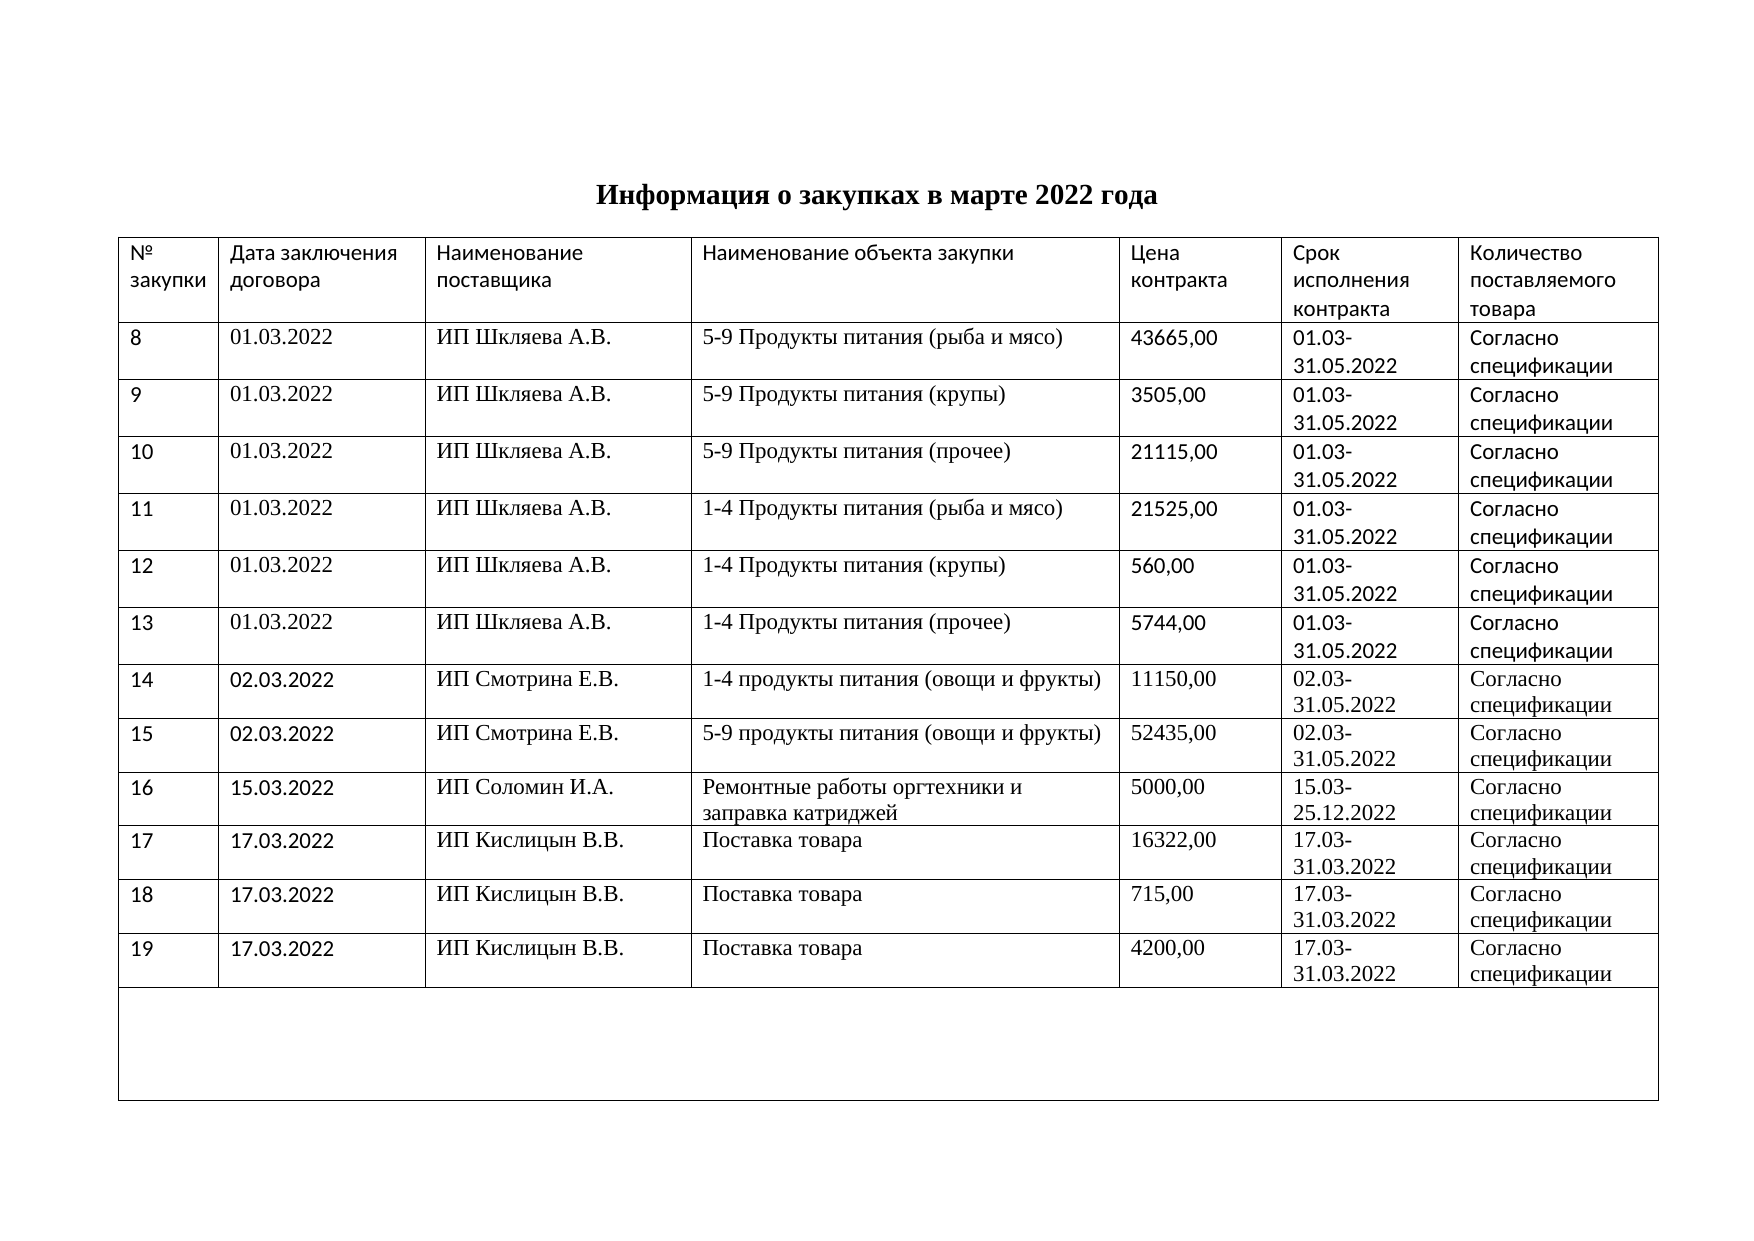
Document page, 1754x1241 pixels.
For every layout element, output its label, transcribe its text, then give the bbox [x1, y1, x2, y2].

table_cell 4200,00 [1120, 934, 1281, 987]
table_cell Согласно спецификации [1459, 934, 1658, 987]
table_header № закупки [119, 238, 218, 322]
table_cell 02.03-31.05.2022 [1282, 719, 1458, 772]
table_cell ИП Смотрина Е.В. [426, 665, 691, 718]
table_cell 16322,00 [1120, 826, 1281, 879]
table_cell 15.03.2022 [219, 773, 425, 825]
table_cell Согласно спецификации [1459, 608, 1658, 664]
table_cell 17.03-31.03.2022 [1282, 934, 1458, 987]
table_cell 10 [119, 437, 218, 493]
table_cell 1-4 Продукты питания (рыба и мясо) [692, 494, 1119, 550]
table_cell 8 [119, 323, 218, 379]
table_cell Согласно спецификации [1459, 437, 1658, 493]
table_cell 02.03.2022 [219, 665, 425, 718]
table_cell ИП Соломин И.А. [426, 773, 691, 825]
table_cell 9 [119, 380, 218, 436]
table_cell 01.03.2022 [219, 494, 425, 550]
table_cell Согласно спецификации [1459, 719, 1658, 772]
table_cell 01.03-31.05.2022 [1282, 323, 1458, 379]
table_cell 43665,00 [1120, 323, 1281, 379]
table_cell 15 [119, 719, 218, 772]
table_cell Согласно спецификации [1459, 826, 1658, 879]
table_cell 52435,00 [1120, 719, 1281, 772]
table_cell Согласно спецификации [1459, 380, 1658, 436]
table_cell 11150,00 [1120, 665, 1281, 718]
table_cell 5-9 Продукты питания (крупы) [692, 380, 1119, 436]
table_cell 01.03-31.05.2022 [1282, 437, 1458, 493]
table_cell ИП Смотрина Е.В. [426, 719, 691, 772]
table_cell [119, 988, 1658, 1100]
table_cell 17.03.2022 [219, 934, 425, 987]
table_header Количество поставляемого товара [1459, 238, 1658, 322]
table_cell 01.03.2022 [219, 437, 425, 493]
table_cell ИП Шкляева А.В. [426, 551, 691, 607]
table_cell 715,00 [1120, 880, 1281, 933]
table_cell 11 [119, 494, 218, 550]
table_cell 01.03.2022 [219, 380, 425, 436]
table_cell 5-9 Продукты питания (прочее) [692, 437, 1119, 493]
table_cell Согласно спецификации [1459, 665, 1658, 718]
table_cell 13 [119, 608, 218, 664]
table_header Срок исполнения контракта [1282, 238, 1458, 322]
table_header Наименование поставщика [426, 238, 691, 322]
table_header Цена контракта [1120, 238, 1281, 322]
table_cell 15.03-25.12.2022 [1282, 773, 1458, 825]
text Информация о закупках в марте 2022 года [118, 177, 1636, 211]
table_cell 19 [119, 934, 218, 987]
table_cell 01.03-31.05.2022 [1282, 380, 1458, 436]
table_cell 1-4 продукты питания (овощи и фрукты) [692, 665, 1119, 718]
table_cell Поставка товара [692, 826, 1119, 879]
table_cell ИП Кислицын В.В. [426, 826, 691, 879]
table_cell 560,00 [1120, 551, 1281, 607]
table_cell 14 [119, 665, 218, 718]
table_cell 02.03.2022 [219, 719, 425, 772]
table_cell 1-4 Продукты питания (прочее) [692, 608, 1119, 664]
table_cell 21525,00 [1120, 494, 1281, 550]
table_header Наименование объекта закупки [692, 238, 1119, 322]
table_cell Поставка товара [692, 934, 1119, 987]
table_cell ИП Шкляева А.В. [426, 437, 691, 493]
table_cell 17.03-31.03.2022 [1282, 826, 1458, 879]
table_cell Ремонтные работы оргтехники и заправка катриджей [692, 773, 1119, 825]
table_cell 01.03-31.05.2022 [1282, 494, 1458, 550]
table_cell 16 [119, 773, 218, 825]
table_cell ИП Шкляева А.В. [426, 323, 691, 379]
table_cell Согласно спецификации [1459, 880, 1658, 933]
table_cell ИП Шкляева А.В. [426, 608, 691, 664]
table_cell 17 [119, 826, 218, 879]
table_cell 01.03.2022 [219, 551, 425, 607]
table_cell Согласно спецификации [1459, 494, 1658, 550]
table_cell 1-4 Продукты питания (крупы) [692, 551, 1119, 607]
table_cell 21115,00 [1120, 437, 1281, 493]
table_cell 5744,00 [1120, 608, 1281, 664]
table_cell Согласно спецификации [1459, 551, 1658, 607]
table_cell 17.03.2022 [219, 826, 425, 879]
table_cell 01.03-31.05.2022 [1282, 608, 1458, 664]
table_cell 5-9 Продукты питания (рыба и мясо) [692, 323, 1119, 379]
table_cell Согласно спецификации [1459, 773, 1658, 825]
table_cell 3505,00 [1120, 380, 1281, 436]
table_cell 01.03-31.05.2022 [1282, 551, 1458, 607]
table_cell 17.03.2022 [219, 880, 425, 933]
table_cell 17.03-31.03.2022 [1282, 880, 1458, 933]
table_cell Согласно спецификации [1459, 323, 1658, 379]
table_cell 01.03.2022 [219, 608, 425, 664]
table_cell 02.03-31.05.2022 [1282, 665, 1458, 718]
table_cell ИП Кислицын В.В. [426, 880, 691, 933]
table_cell 01.03.2022 [219, 323, 425, 379]
table_cell 5000,00 [1120, 773, 1281, 825]
table_cell 18 [119, 880, 218, 933]
table_cell ИП Шкляева А.В. [426, 380, 691, 436]
table_header Дата заключения договора [219, 238, 425, 322]
table_cell ИП Кислицын В.В. [426, 934, 691, 987]
table_cell ИП Шкляева А.В. [426, 494, 691, 550]
table_cell 5-9 продукты питания (овощи и фрукты) [692, 719, 1119, 772]
table_cell Поставка товара [692, 880, 1119, 933]
table_cell 12 [119, 551, 218, 607]
